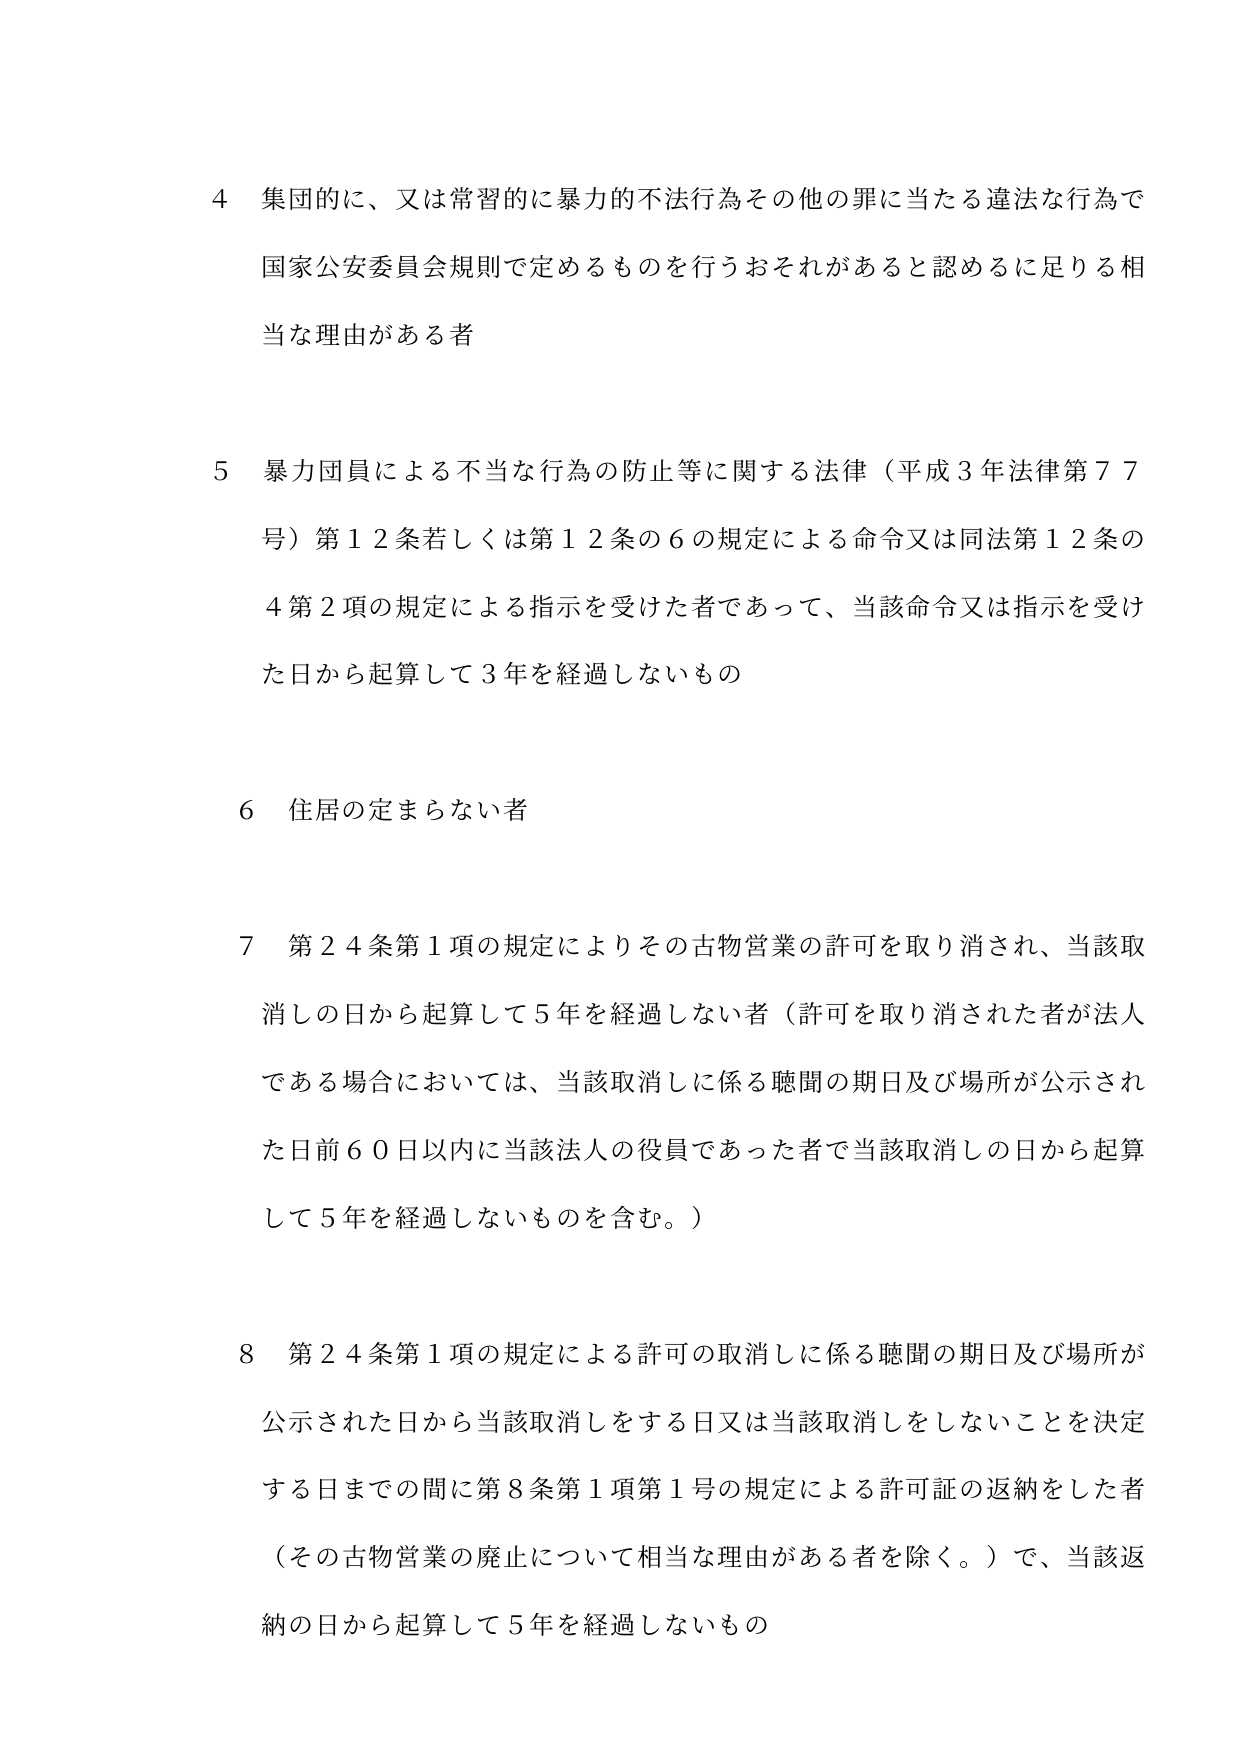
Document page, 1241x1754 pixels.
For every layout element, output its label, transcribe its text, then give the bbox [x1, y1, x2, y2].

text ４ 集団的に、又は常習的に暴力的不法行為その他の罪に当たる違法な行為で国家公安委員会規則で定めるものを行うおそれがあると認めるに足りる相当な理由がある者 [181, 164, 1148, 368]
text ６ 住居の定まらない者 [181, 775, 1148, 843]
text ５ 暴力団員による不当な行為の防止等に関する法律（平成３年法律第７７号）第１２条若しくは第１２条の６の規定による命令又は同法第１２条の４第２項の規定による指示を受けた者であって、当該命令又は指示を受けた日から起算して３年を経過しないもの [181, 436, 1148, 707]
text ７ 第２４条第１項の規定によりその古物営業の許可を取り消され、当該取消しの日から起算して５年を経過しない者（許可を取り消された者が法人である場合においては、当該取消しに係る聴聞の期日及び場所が公示された日前６０日以内に当該法人の役員であった者で当該取消しの日から起算して５年を経過しないものを含む。） [208, 911, 1148, 1251]
text ８ 第２４条第１項の規定による許可の取消しに係る聴聞の期日及び場所が公示された日から当該取消しをする日又は当該取消しをしないことを決定する日までの間に第８条第１項第１号の規定による許可証の返納をした者（その古物営業の廃止について相当な理由がある者を除く。）で、当該返納の日から起算して５年を経過しないもの [208, 1318, 1148, 1658]
